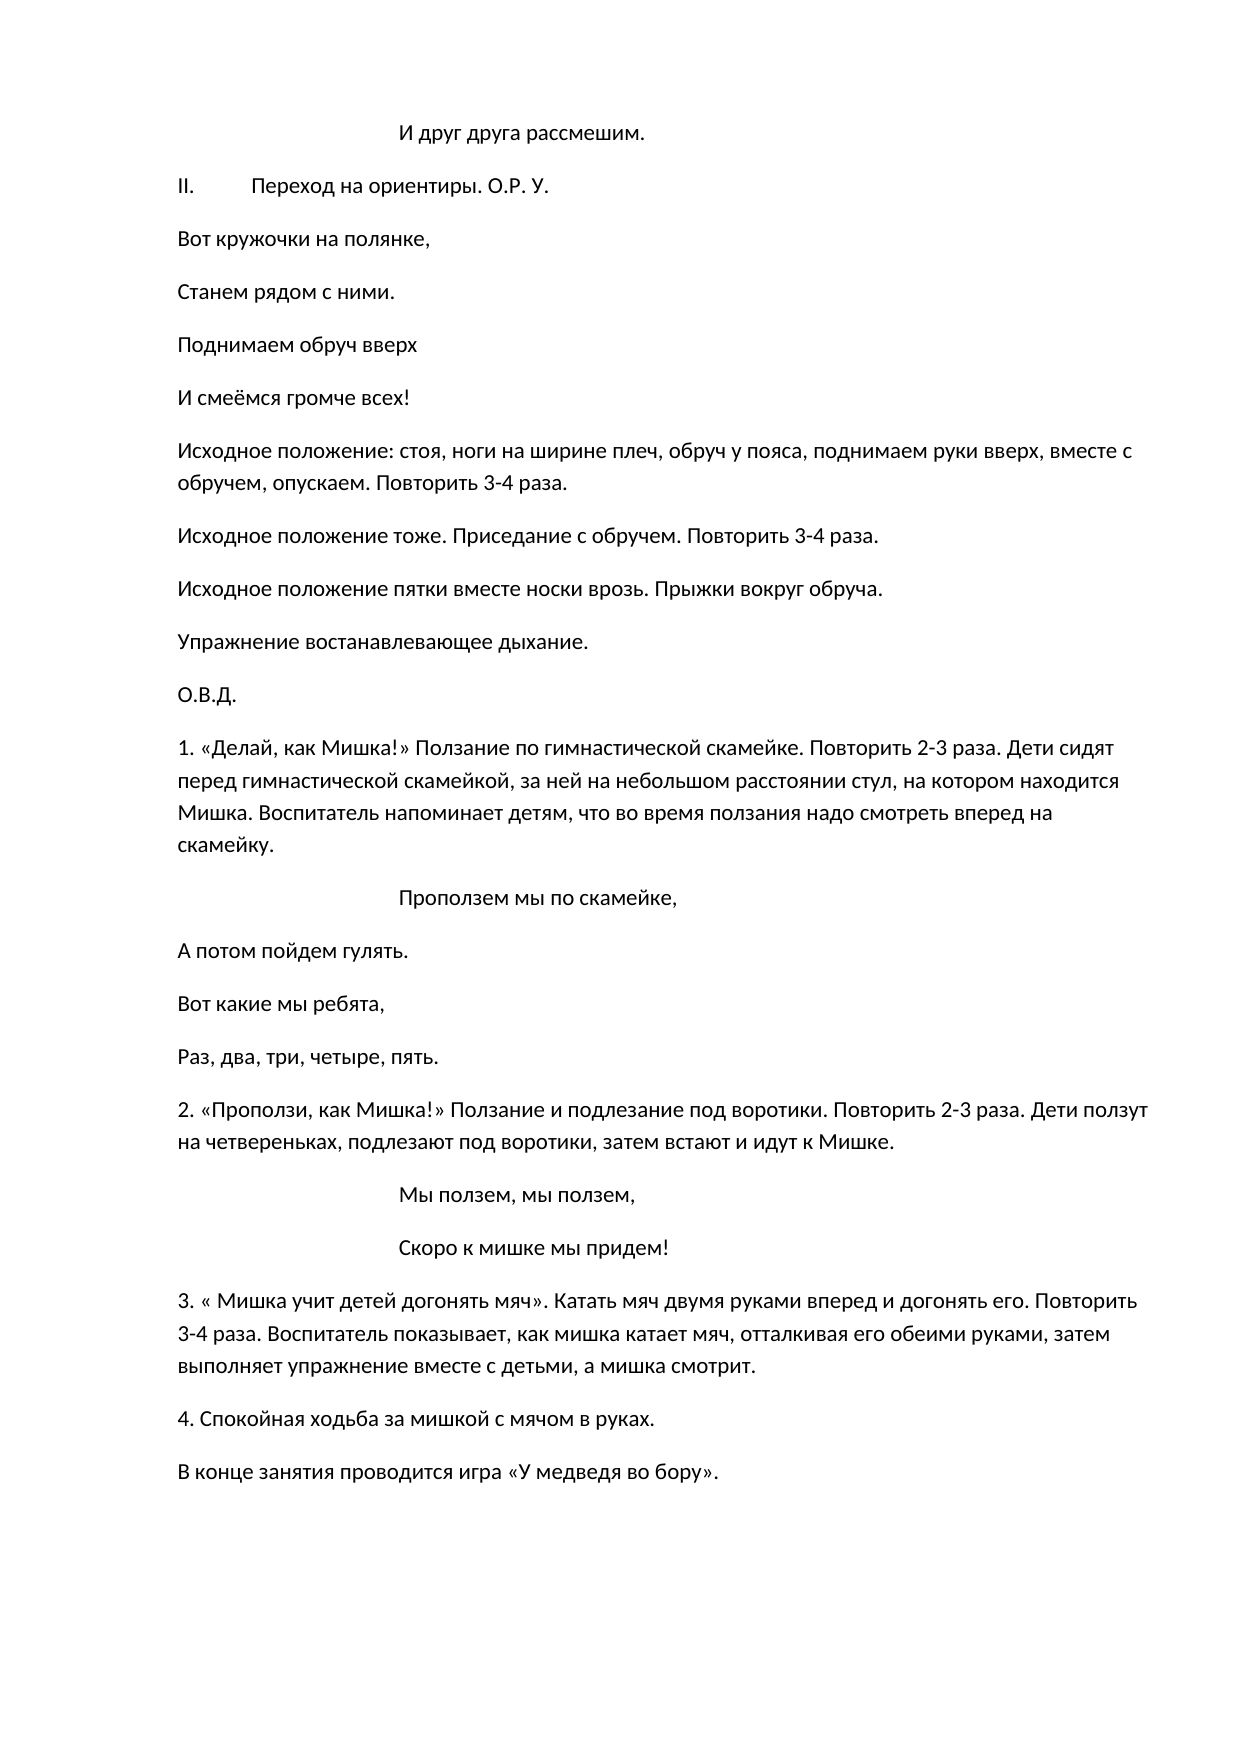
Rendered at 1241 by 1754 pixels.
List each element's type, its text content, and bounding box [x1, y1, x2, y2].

text Раз, два, три, четыре, пять. [177, 1042, 1152, 1070]
text О.В.Д. [177, 681, 1152, 708]
text В конце занятия проводится игра «У медведя во бору». [177, 1457, 1152, 1485]
text 2. «Проползи, как Мишка!» Ползание и подлезание под воротики. Повторить 2-3 раза. Дети ползут на четвереньках, подлезают под воротики, затем встают и идут к Мишке. [177, 1095, 1152, 1155]
text А потом пойдем гулять. [177, 936, 1152, 964]
text И друг друга рассмешим. [177, 118, 1152, 146]
text И смеёмся громче всех! [177, 383, 1152, 411]
text Исходное положение пятки вместе носки врозь. Прыжки вокруг обруча. [177, 574, 1152, 602]
text II. Переход на ориентиры. О.Р. У. [177, 171, 1152, 199]
text Мы ползем, мы ползем, [177, 1180, 1152, 1208]
text Скоро к мишке мы придем! [177, 1233, 1152, 1261]
text Поднимаем обруч вверх [177, 330, 1152, 358]
text 3. « Мишка учит детей догонять мяч». Катать мяч двумя руками вперед и догонять его. Повторить 3-4 раза. Воспитатель показывает, как мишка катает мяч, отталкивая его обеими руками, затем выполняет упражнение вместе с детьми, а мишка смотрит. [177, 1286, 1152, 1379]
text Исходное положение: стоя, ноги на ширине плеч, обруч у пояса, поднимаем руки вверх, вместе с обручем, опускаем. Повторить 3-4 раза. [177, 436, 1152, 496]
text Упражнение востанавлевающее дыхание. [177, 627, 1152, 656]
text 1. «Делай, как Мишка!» Ползание по гимнастической скамейке. Повторить 2-3 раза. Дети сидят перед гимнастической скамейкой, за ней на небольшом расстоянии стул, на котором находится Мишка. Воспитатель напоминает детям, что во время ползания надо смотреть вперед на скамейку. [177, 733, 1152, 858]
text Исходное положение тоже. Приседание с обручем. Повторить 3-4 раза. [177, 521, 1152, 549]
text Проползем мы по скамейке, [177, 883, 1152, 911]
text 4. Спокойная ходьба за мишкой с мячом в руках. [177, 1404, 1152, 1432]
text Вот кружочки на полянке, [177, 224, 1152, 252]
text Станем рядом с ними. [177, 277, 1152, 305]
text Вот какие мы ребята, [177, 989, 1152, 1017]
